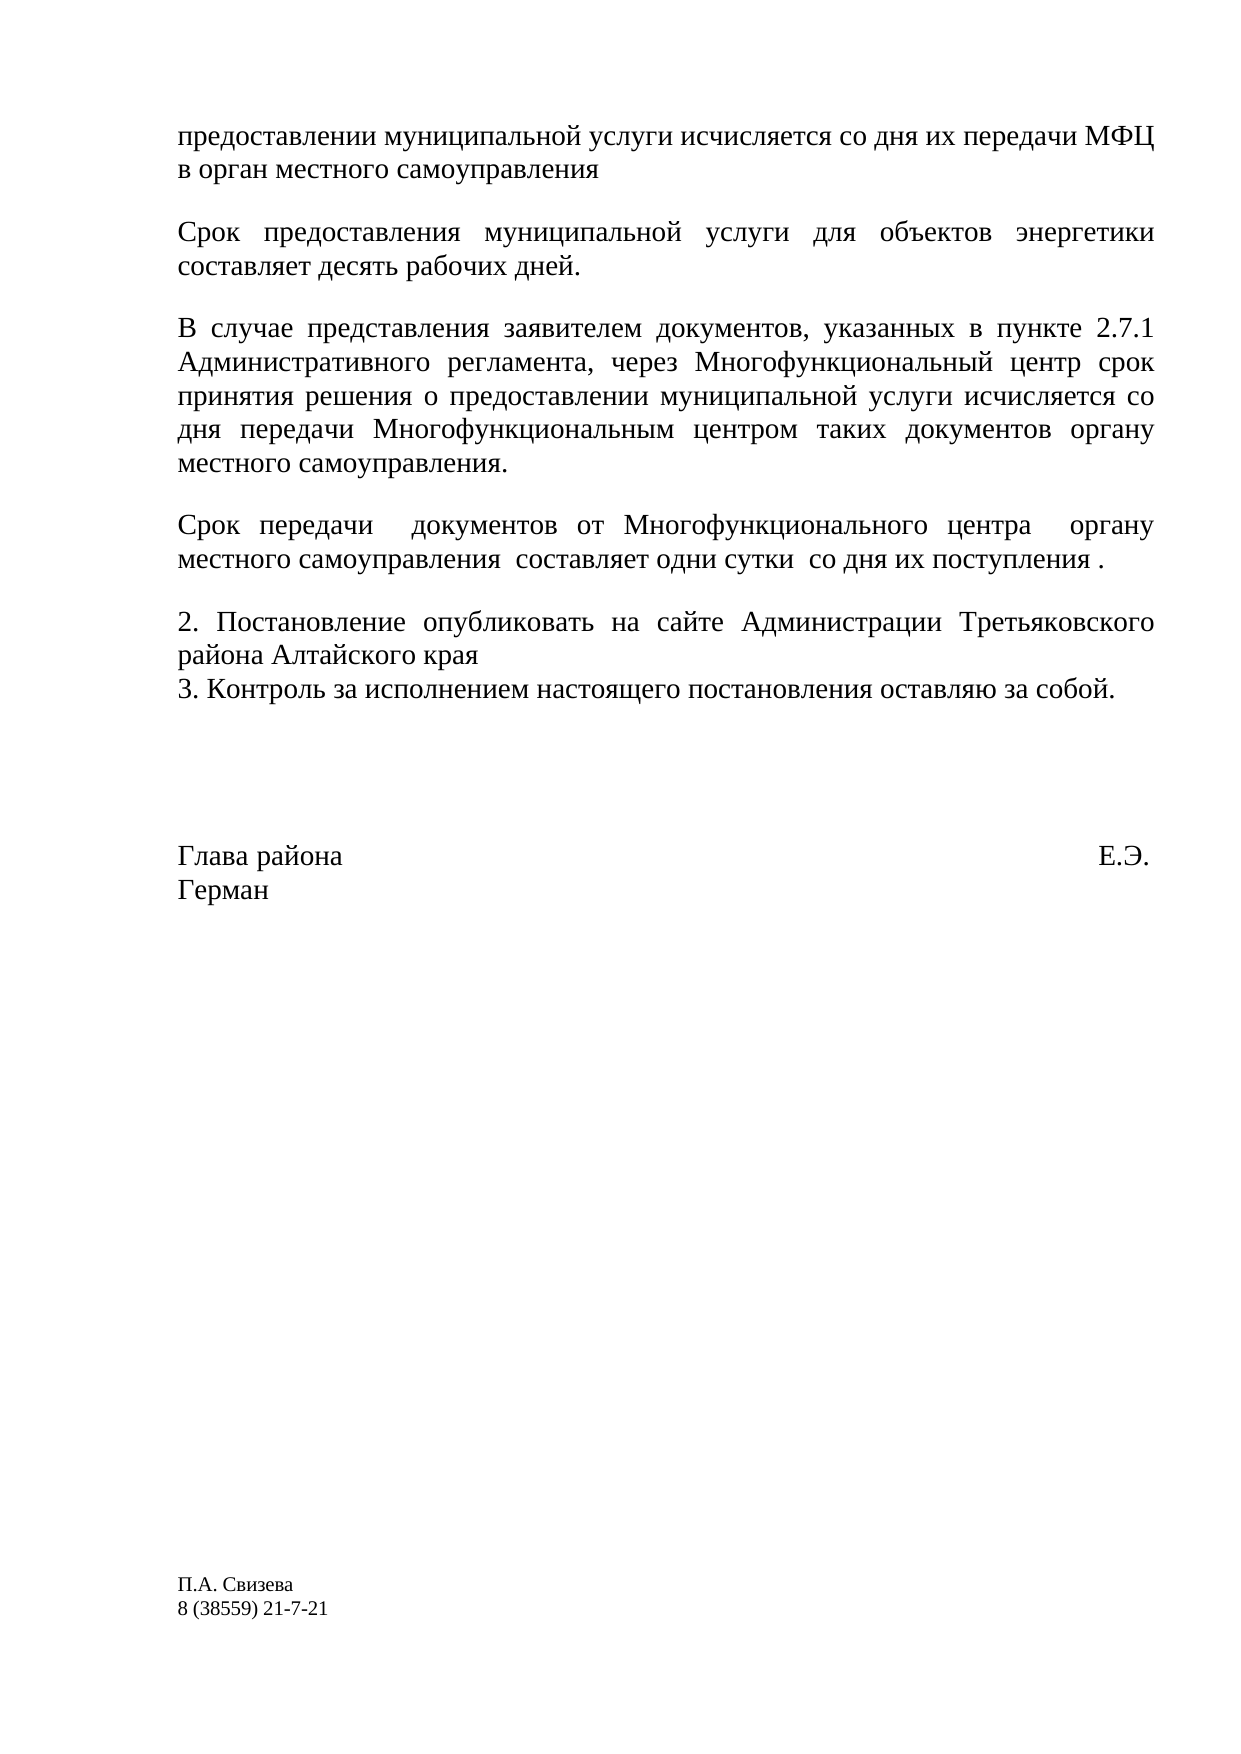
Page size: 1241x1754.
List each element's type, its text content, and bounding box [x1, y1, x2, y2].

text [177, 118, 1155, 185]
text Срок передачи документов от Многофункционального центра органу местного самоуправления составляет одни сутки со дня их поступления . [177, 507, 1155, 574]
text 8 (38559) 21-7-21 [177, 1596, 1152, 1620]
text Срок предоставления муниципальной услуги для объектов энергетики составляет десять рабочих дней. [177, 214, 1155, 281]
text 2. Постановление опубликовать на сайте Администрации Третьяковского района Алтайского края [177, 604, 1155, 671]
text 3. Контроль за исполнением настоящего постановления оставляю за собой. [177, 671, 1155, 704]
text В случае представления заявителем документов, указанных в пункте 2.7.1 Административного регламента, через Многофункциональный центр срок принятия решения о предоставлении муниципальной услуги исчисляется со дня передачи Многофункциональным центром таких документов органу местного самоуправления. [177, 311, 1155, 478]
text П.А. Свизева [177, 1572, 1152, 1596]
text Глава района Е.Э. Герман [177, 838, 1152, 906]
